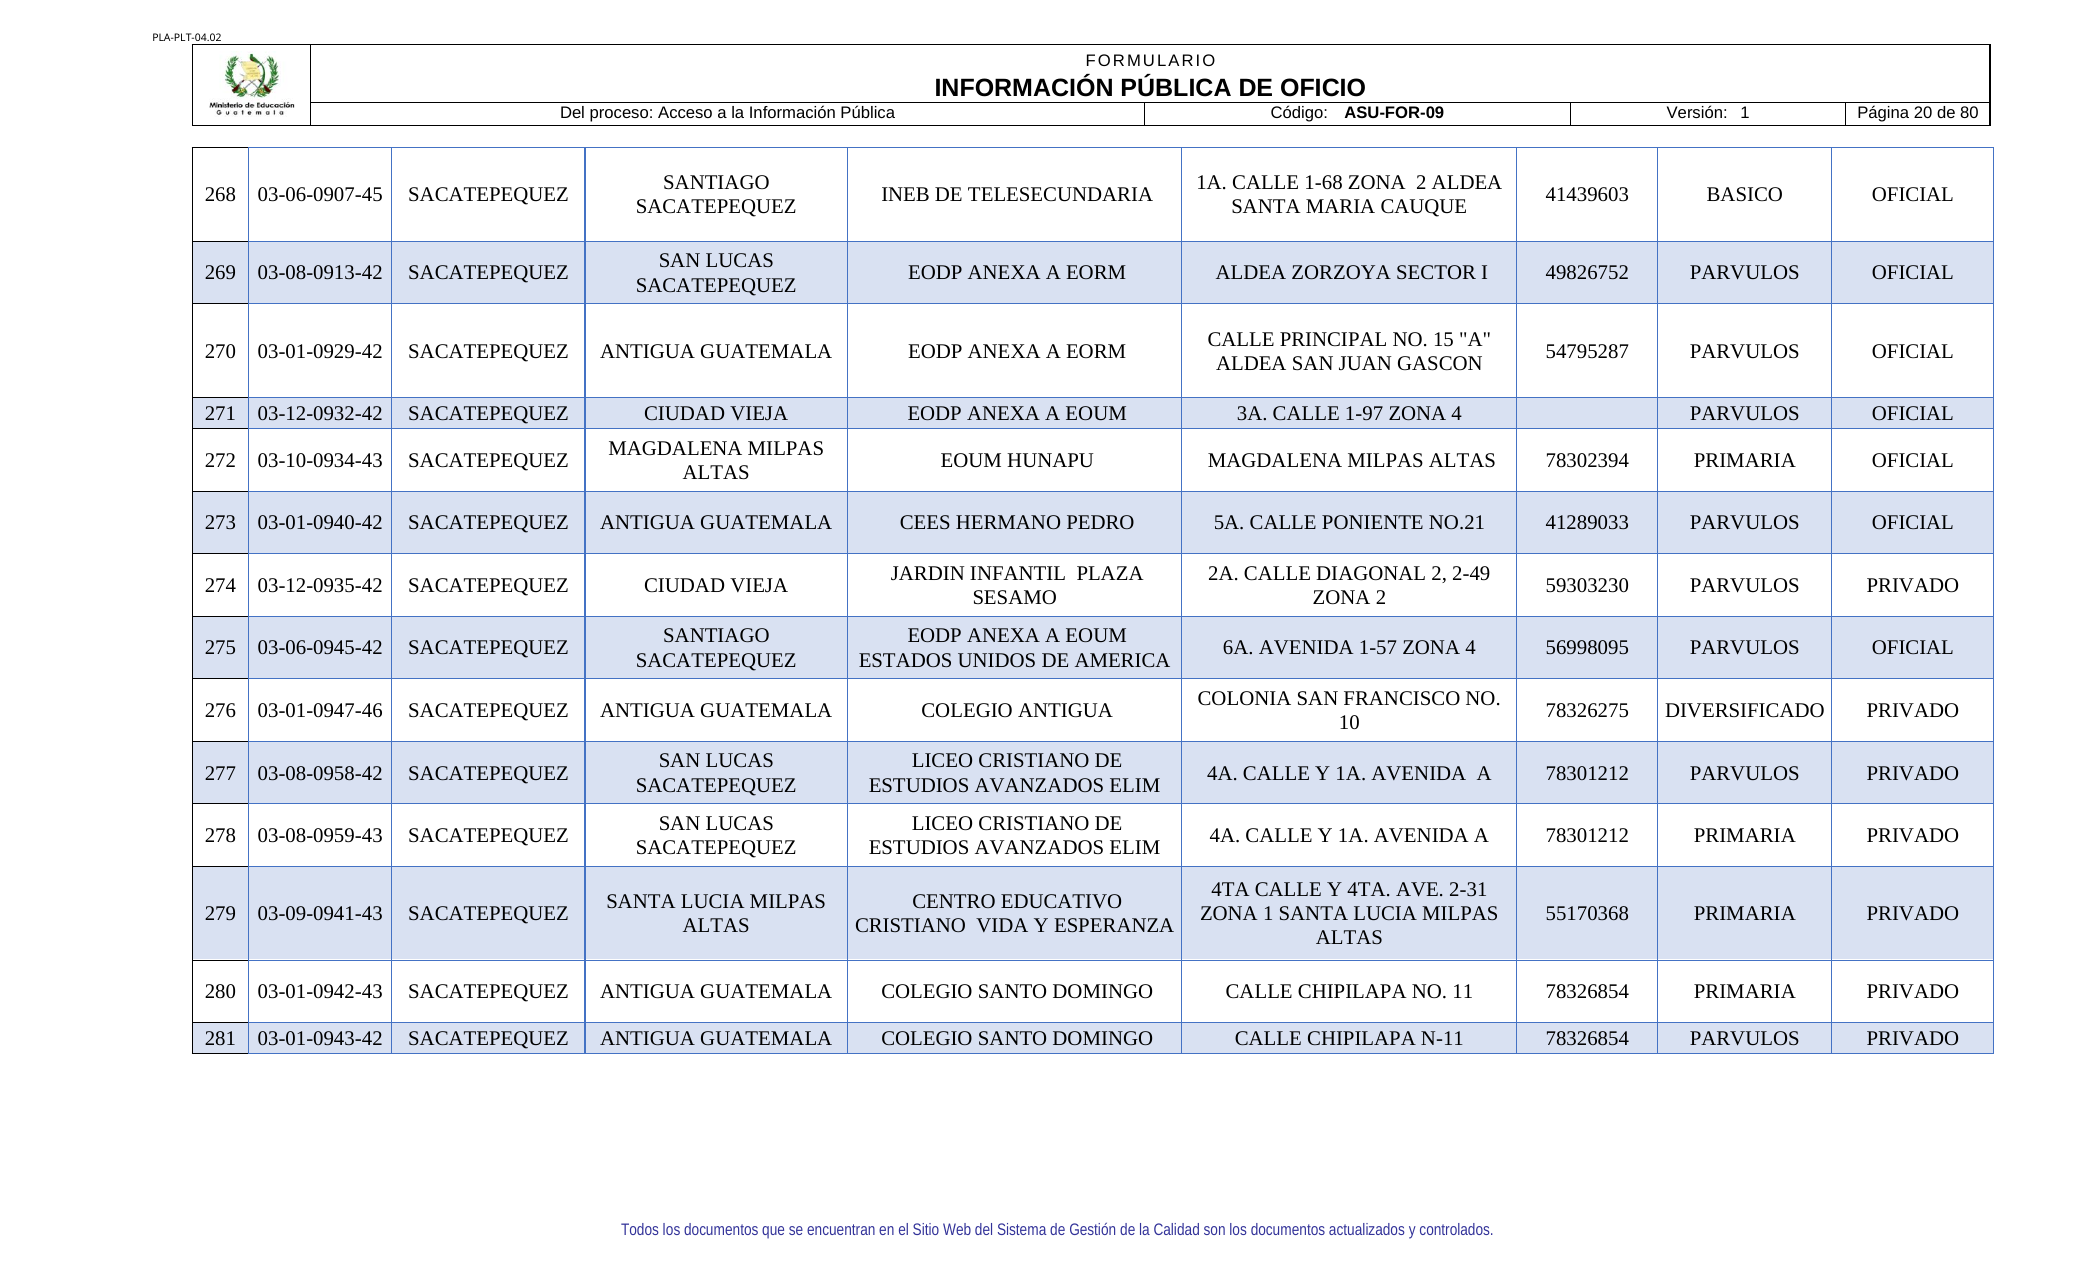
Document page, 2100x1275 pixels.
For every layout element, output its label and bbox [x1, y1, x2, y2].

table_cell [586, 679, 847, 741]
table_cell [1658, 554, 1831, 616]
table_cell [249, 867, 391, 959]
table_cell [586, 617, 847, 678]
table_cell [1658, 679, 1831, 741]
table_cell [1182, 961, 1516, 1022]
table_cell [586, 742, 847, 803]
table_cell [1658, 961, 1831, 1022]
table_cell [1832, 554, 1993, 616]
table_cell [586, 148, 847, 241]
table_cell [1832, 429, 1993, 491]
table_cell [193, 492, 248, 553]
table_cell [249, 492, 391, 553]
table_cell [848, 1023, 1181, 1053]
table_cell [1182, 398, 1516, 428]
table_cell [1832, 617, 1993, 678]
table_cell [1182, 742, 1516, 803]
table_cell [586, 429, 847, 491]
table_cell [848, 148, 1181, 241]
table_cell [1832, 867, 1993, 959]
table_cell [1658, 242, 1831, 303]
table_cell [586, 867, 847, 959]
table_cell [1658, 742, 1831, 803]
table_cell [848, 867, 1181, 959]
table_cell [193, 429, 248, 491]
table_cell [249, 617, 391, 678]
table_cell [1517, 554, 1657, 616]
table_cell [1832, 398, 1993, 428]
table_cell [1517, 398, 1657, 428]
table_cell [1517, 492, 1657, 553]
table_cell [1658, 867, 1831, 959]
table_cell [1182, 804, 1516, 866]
picture [208, 51, 295, 117]
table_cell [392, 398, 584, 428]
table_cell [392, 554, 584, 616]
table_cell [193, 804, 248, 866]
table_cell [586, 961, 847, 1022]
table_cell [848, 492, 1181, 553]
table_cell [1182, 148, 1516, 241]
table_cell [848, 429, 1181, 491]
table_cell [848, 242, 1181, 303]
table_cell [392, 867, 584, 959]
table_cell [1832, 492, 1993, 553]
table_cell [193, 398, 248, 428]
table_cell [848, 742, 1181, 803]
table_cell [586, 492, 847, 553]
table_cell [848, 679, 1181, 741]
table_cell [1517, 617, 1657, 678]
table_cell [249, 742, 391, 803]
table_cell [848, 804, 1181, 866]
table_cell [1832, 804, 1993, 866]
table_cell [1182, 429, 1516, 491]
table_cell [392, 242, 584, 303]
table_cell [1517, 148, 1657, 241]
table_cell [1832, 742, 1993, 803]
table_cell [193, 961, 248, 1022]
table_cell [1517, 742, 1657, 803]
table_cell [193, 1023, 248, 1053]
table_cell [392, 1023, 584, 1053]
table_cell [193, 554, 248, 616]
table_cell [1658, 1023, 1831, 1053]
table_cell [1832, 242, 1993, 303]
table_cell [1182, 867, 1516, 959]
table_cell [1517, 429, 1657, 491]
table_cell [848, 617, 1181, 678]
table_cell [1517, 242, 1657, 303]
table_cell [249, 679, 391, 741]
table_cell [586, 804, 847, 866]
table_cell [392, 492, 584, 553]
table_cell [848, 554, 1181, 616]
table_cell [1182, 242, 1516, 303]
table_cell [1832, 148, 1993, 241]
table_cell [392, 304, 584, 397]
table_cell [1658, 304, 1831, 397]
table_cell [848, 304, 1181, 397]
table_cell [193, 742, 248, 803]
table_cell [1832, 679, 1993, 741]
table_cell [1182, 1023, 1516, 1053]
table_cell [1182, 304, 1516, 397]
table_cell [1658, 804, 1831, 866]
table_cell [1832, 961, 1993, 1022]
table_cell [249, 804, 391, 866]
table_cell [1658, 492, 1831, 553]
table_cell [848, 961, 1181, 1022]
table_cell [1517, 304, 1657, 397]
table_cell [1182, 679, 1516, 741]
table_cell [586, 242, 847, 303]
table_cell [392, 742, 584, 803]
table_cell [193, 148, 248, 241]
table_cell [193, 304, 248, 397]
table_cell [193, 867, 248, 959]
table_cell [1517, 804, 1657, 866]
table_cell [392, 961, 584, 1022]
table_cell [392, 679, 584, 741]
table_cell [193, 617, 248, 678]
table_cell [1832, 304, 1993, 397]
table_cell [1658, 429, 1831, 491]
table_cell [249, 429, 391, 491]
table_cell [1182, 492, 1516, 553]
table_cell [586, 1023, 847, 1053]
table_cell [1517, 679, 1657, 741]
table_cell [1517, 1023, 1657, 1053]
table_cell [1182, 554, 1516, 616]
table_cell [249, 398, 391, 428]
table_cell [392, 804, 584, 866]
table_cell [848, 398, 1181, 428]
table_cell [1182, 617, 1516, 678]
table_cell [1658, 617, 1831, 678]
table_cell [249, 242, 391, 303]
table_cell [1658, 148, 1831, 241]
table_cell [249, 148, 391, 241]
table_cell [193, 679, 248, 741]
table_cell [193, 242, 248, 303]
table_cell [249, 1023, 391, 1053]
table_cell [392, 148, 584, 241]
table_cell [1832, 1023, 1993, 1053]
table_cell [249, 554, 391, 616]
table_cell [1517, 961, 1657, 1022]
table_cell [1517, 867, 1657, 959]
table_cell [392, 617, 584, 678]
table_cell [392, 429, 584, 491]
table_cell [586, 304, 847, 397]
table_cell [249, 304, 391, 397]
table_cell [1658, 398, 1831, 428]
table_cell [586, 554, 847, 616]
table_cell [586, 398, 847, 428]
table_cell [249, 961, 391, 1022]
